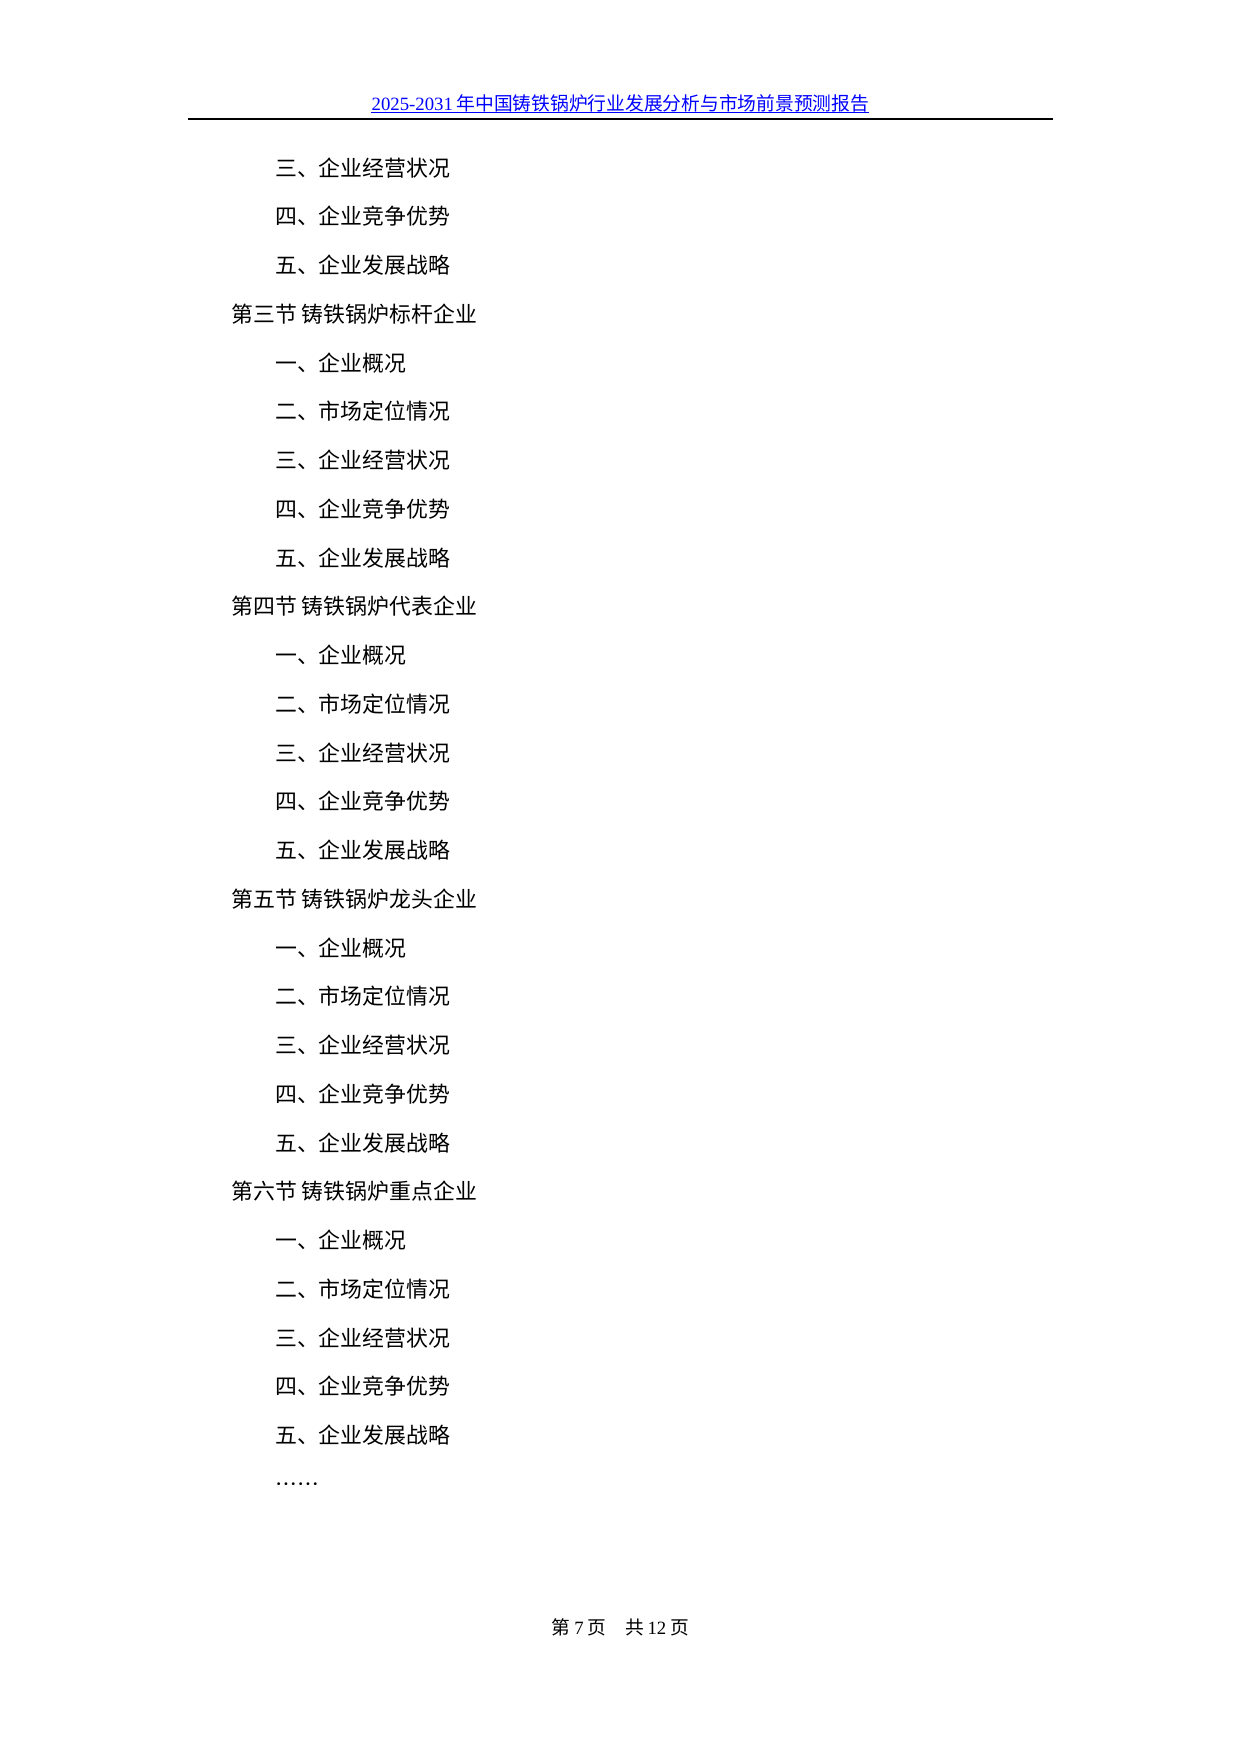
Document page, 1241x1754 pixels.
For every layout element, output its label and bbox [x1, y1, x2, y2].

text [187, 150, 1053, 1499]
